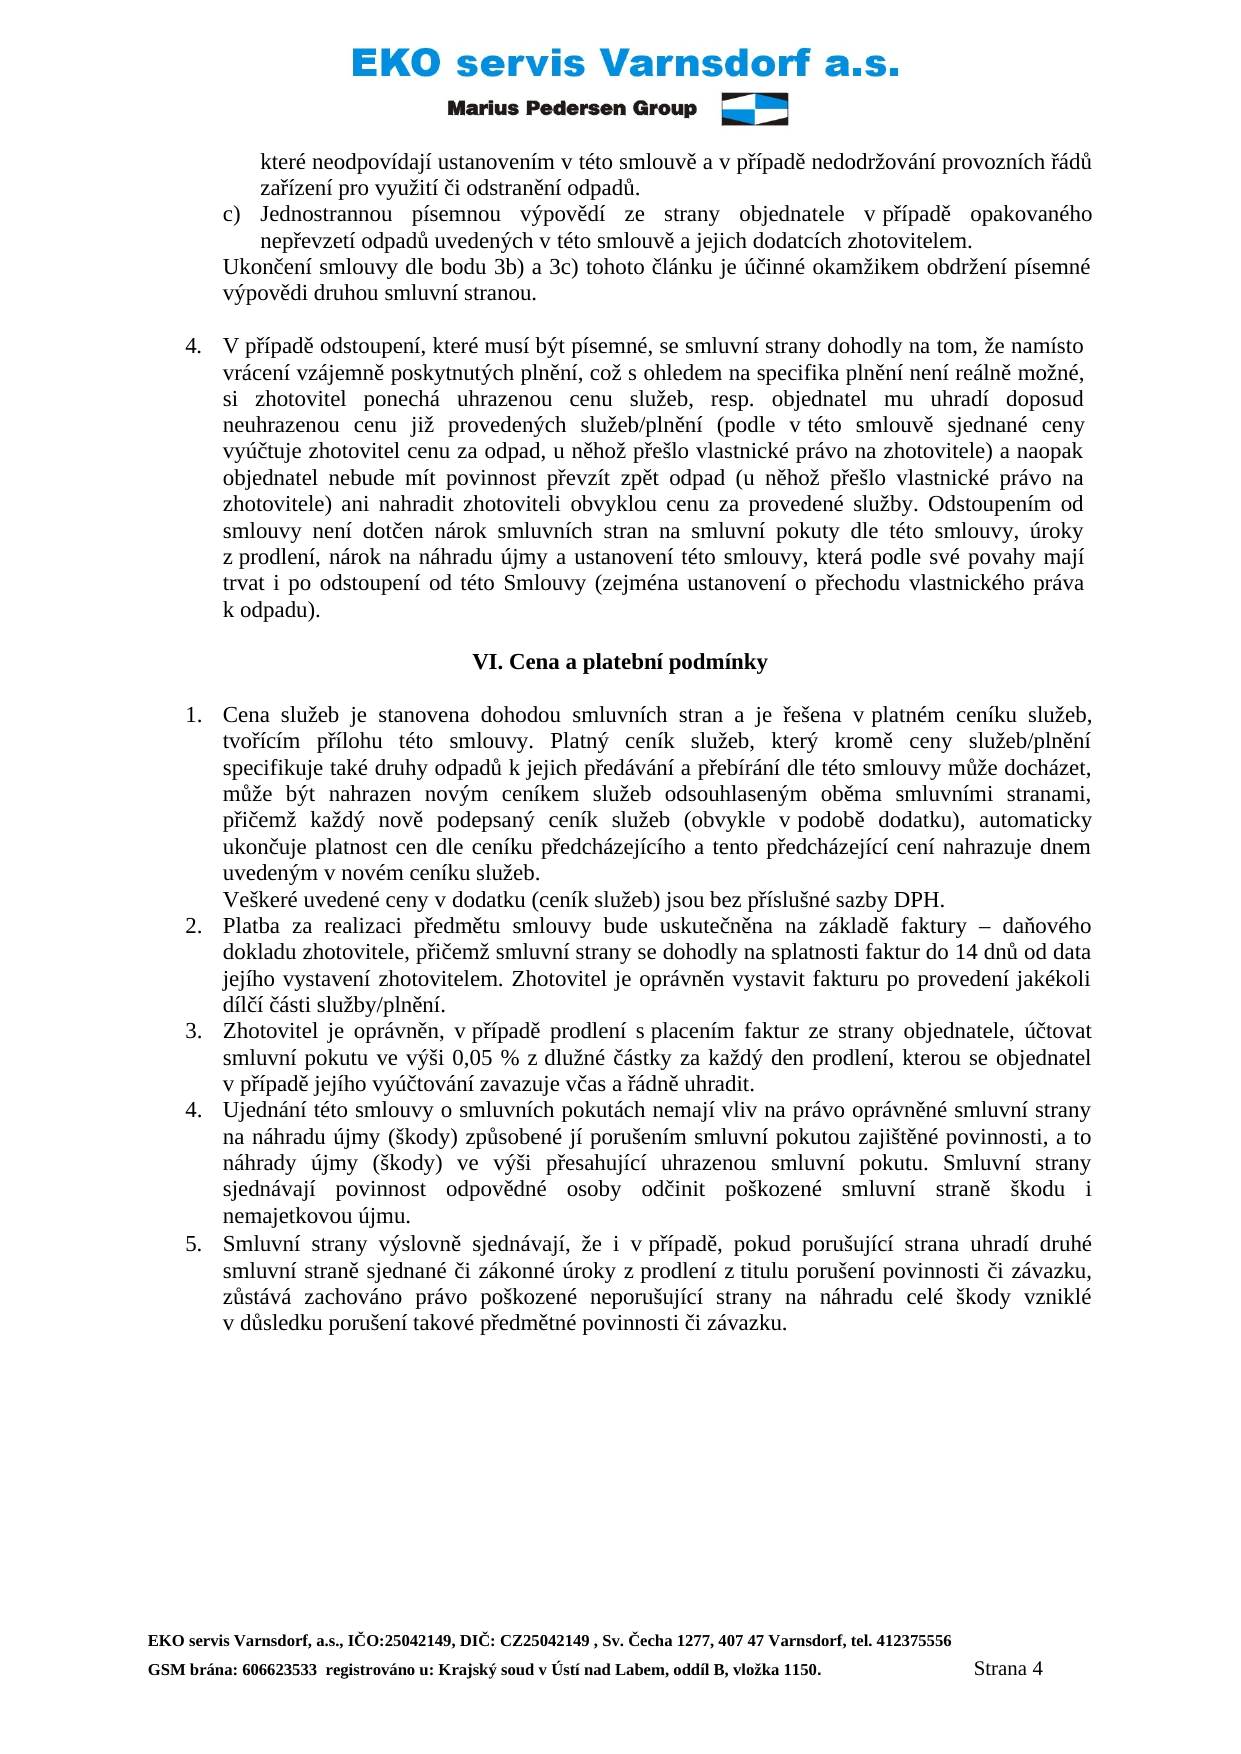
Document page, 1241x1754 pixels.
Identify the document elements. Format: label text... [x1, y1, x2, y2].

subtitle Veškeré uvedené ceny v dodatku (ceník služeb) jsou bez příslušné sazby DPH. [223, 886, 1092, 912]
picture [346, 40, 902, 130]
subtitle VI. Cena a platební podmínky [148, 648, 1092, 675]
subtitle Ukončení smlouvy dle bodu 3b) a 3c) tohoto článku je účinné okamžikem obdržení písemné výpovědi druhou smluvní stranou. [223, 253, 1092, 306]
subtitle Cena služeb je stanovena dohodou smluvních stran a je řešena v platném ceníku služeb, tvořícím přílohu této smlouvy. Platný ceník služeb, který kromě ceny služeb/plnění specifikuje také druhy odpadů k jejich předávání a přebírání dle této smlouvy může docházet, může být nahrazen novým ceníkem služeb odsouhlaseným oběma smluvními stranami, přičemž každý nově podepsaný ceník služeb (obvykle v podobě dodatku), automaticky ukončuje platnost cen dle ceníku předcházejícího a tento předcházející cení nahrazuje dnem uvedeným v novém ceníku služeb. [185, 701, 1092, 886]
list Smluvní strany výslovně sjednávají, že i v případě, pokud porušující strana uhradí druhé smluvní straně sjednané či zákonné úroky z prodlení z titulu porušení povinnosti či závazku, zůstává zachováno právo poškozené neporušující strany na náhradu celé škody vzniklé v důsledku porušení takové předmětné povinnosti či závazku. [185, 1230, 1092, 1336]
subtitle Platba za realizaci předmětu smlouvy bude uskutečněna na základě faktury – daňového dokladu zhotovitele, přičemž smluvní strany se dohodly na splatnosti faktur do 14 dnů od data jejího vystavení zhotovitelem. Zhotovitel je oprávněn vystavit fakturu po provedení jakékoli dílčí části služby/plnění. [185, 912, 1092, 1017]
subtitle Jednostrannou písemnou výpovědí ze strany objednatele v případě opakovaného nepřevzetí odpadů uvedených v této smlouvě a jejich dodatcích zhotovitelem. [223, 200, 1092, 253]
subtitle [223, 148, 1092, 200]
subtitle Zhotovitel je oprávněn, v případě prodlení s placením faktur ze strany objednatele, účtovat smluvní pokutu ve výši 0,05 % z dlužné částky za každý den prodlení, kterou se objednatel v případě jejího vyúčtování zavazuje včas a řádně uhradit. [185, 1017, 1092, 1096]
subtitle Ujednání této smlouvy o smluvních pokutách nemají vliv na právo oprávněné smluvní strany na náhradu újmy (škody) způsobené jí porušením smluvní pokutou zajištěné povinnosti, a to náhrady újmy (škody) ve výši přesahující uhrazenou smluvní pokutu. Smluvní strany sjednávají povinnost odpovědné osoby odčinit poškozené smluvní straně škodu i nemajetkovou újmu. [185, 1096, 1092, 1228]
list V případě odstoupení, které musí být písemné, se smluvní strany dohodly na tom, že namísto vrácení vzájemně poskytnutých plnění, což s ohledem na specifika plnění není reálně možné, si zhotovitel ponechá uhrazenou cenu služeb, resp. objednatel mu uhradí doposud neuhrazenou cenu již provedených služeb/plnění (podle v této smlouvě sjednané ceny vyúčtuje zhotovitel cenu za odpad, u něhož přešlo vlastnické právo na zhotovitele) a naopak objednatel nebude mít povinnost převzít zpět odpad (u něhož přešlo vlastnické právo na zhotovitele) ani nahradit zhotoviteli obvyklou cenu za provedené služby. Odstoupením od smlouvy není dotčen nárok smluvních stran na smluvní pokuty dle této smlouvy, úroky z prodlení, nárok na náhradu újmy a ustanovení této smlouvy, která podle své povahy mají trvat i po odstoupení od této Smlouvy (zejména ustanovení o přechodu vlastnického práva k odpadu). [185, 332, 1085, 622]
